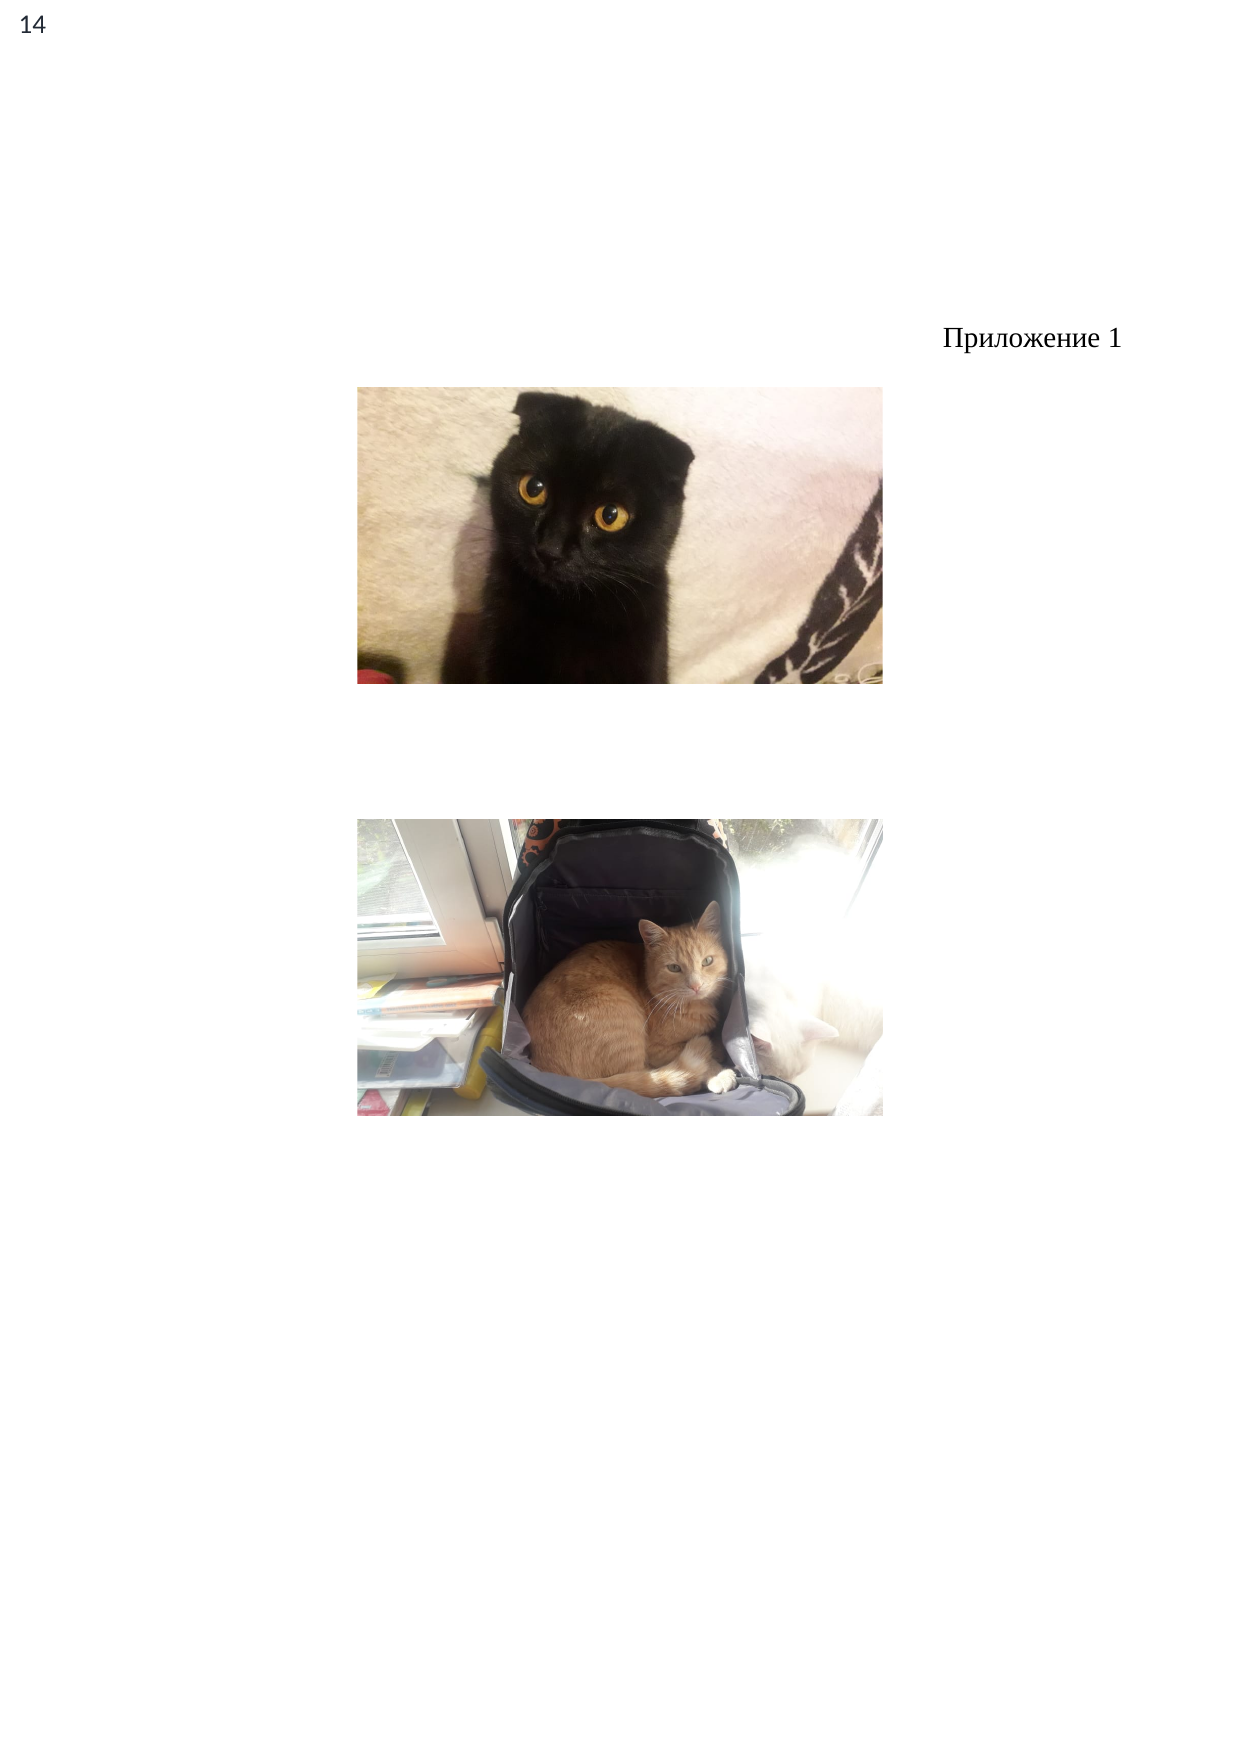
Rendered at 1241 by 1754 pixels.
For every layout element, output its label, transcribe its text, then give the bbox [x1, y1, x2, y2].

picture [357, 387, 883, 684]
text Приложение 1 [118, 320, 1122, 354]
picture [357, 819, 883, 1116]
